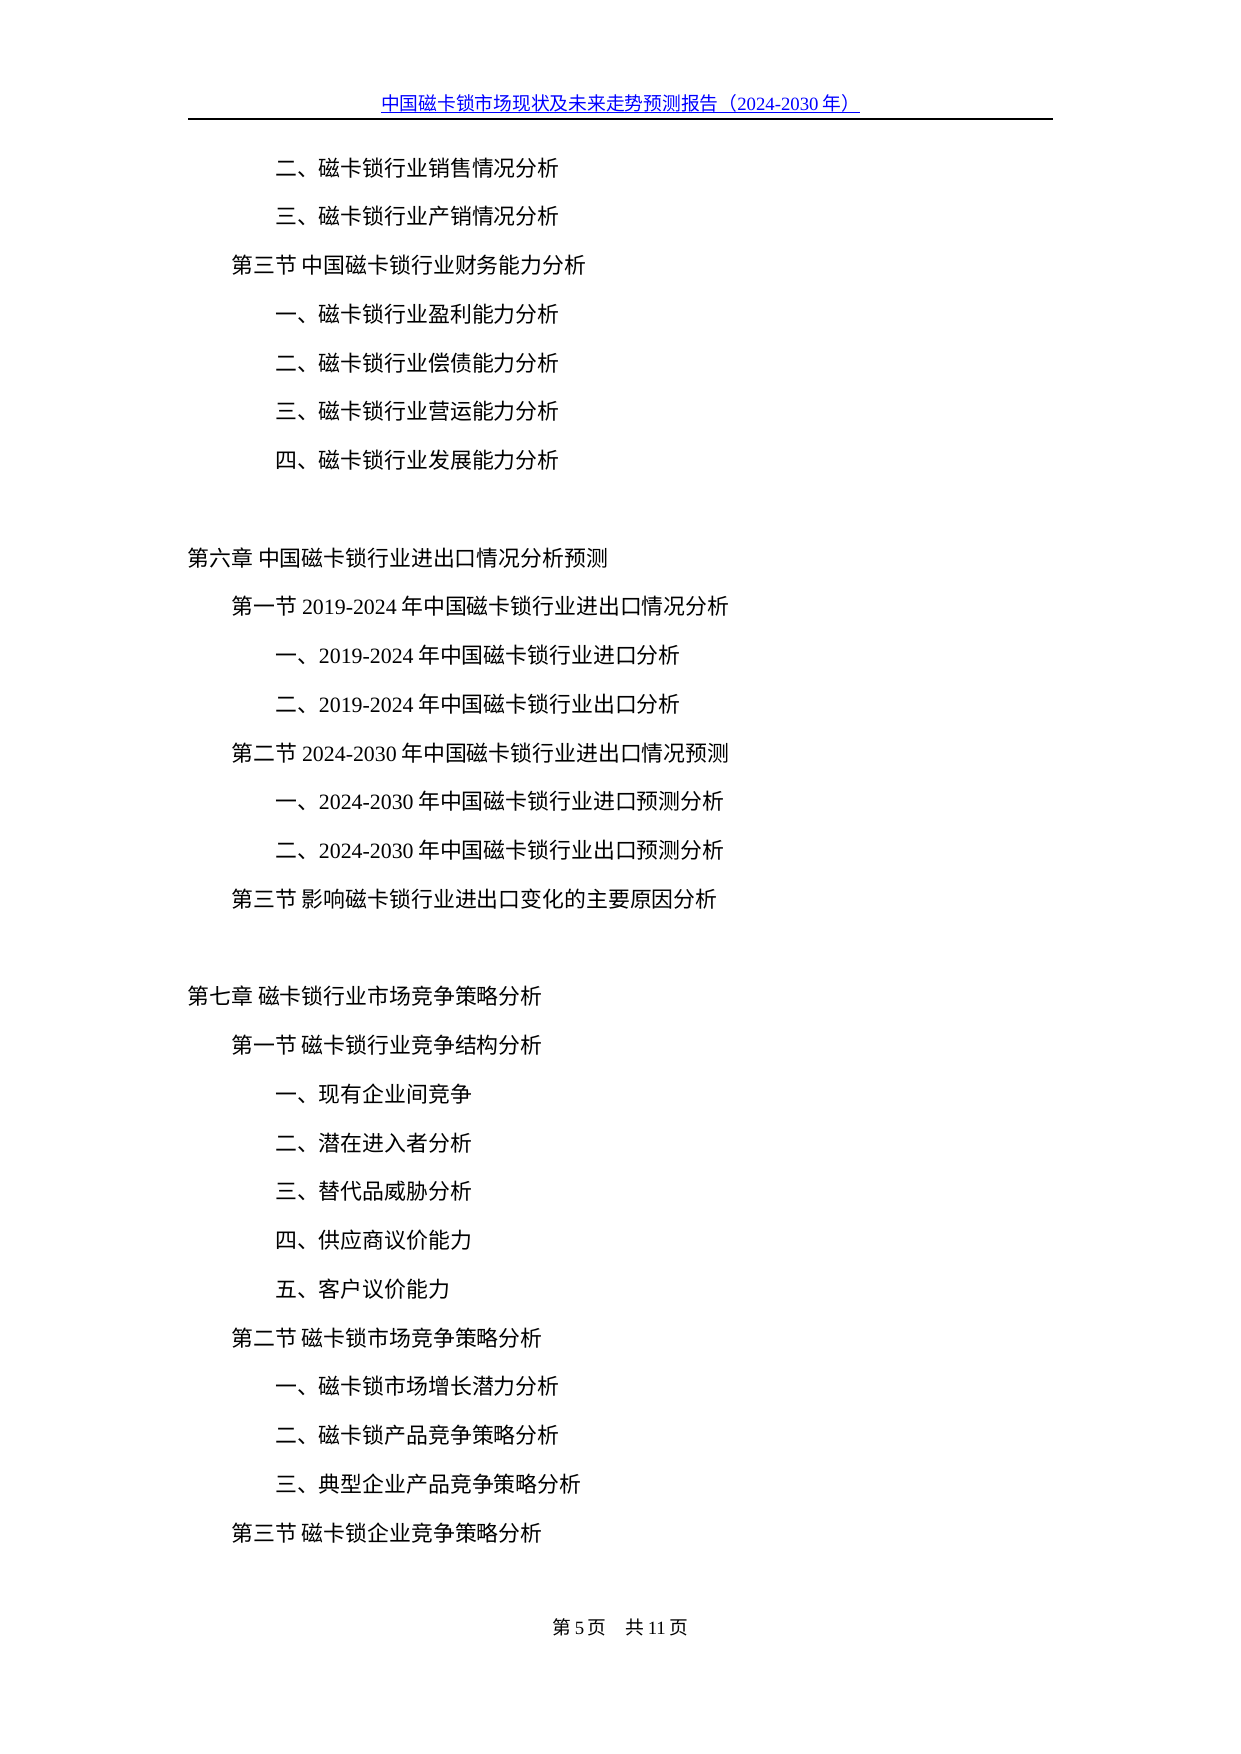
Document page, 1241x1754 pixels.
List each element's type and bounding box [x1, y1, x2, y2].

text [187, 150, 1053, 1548]
